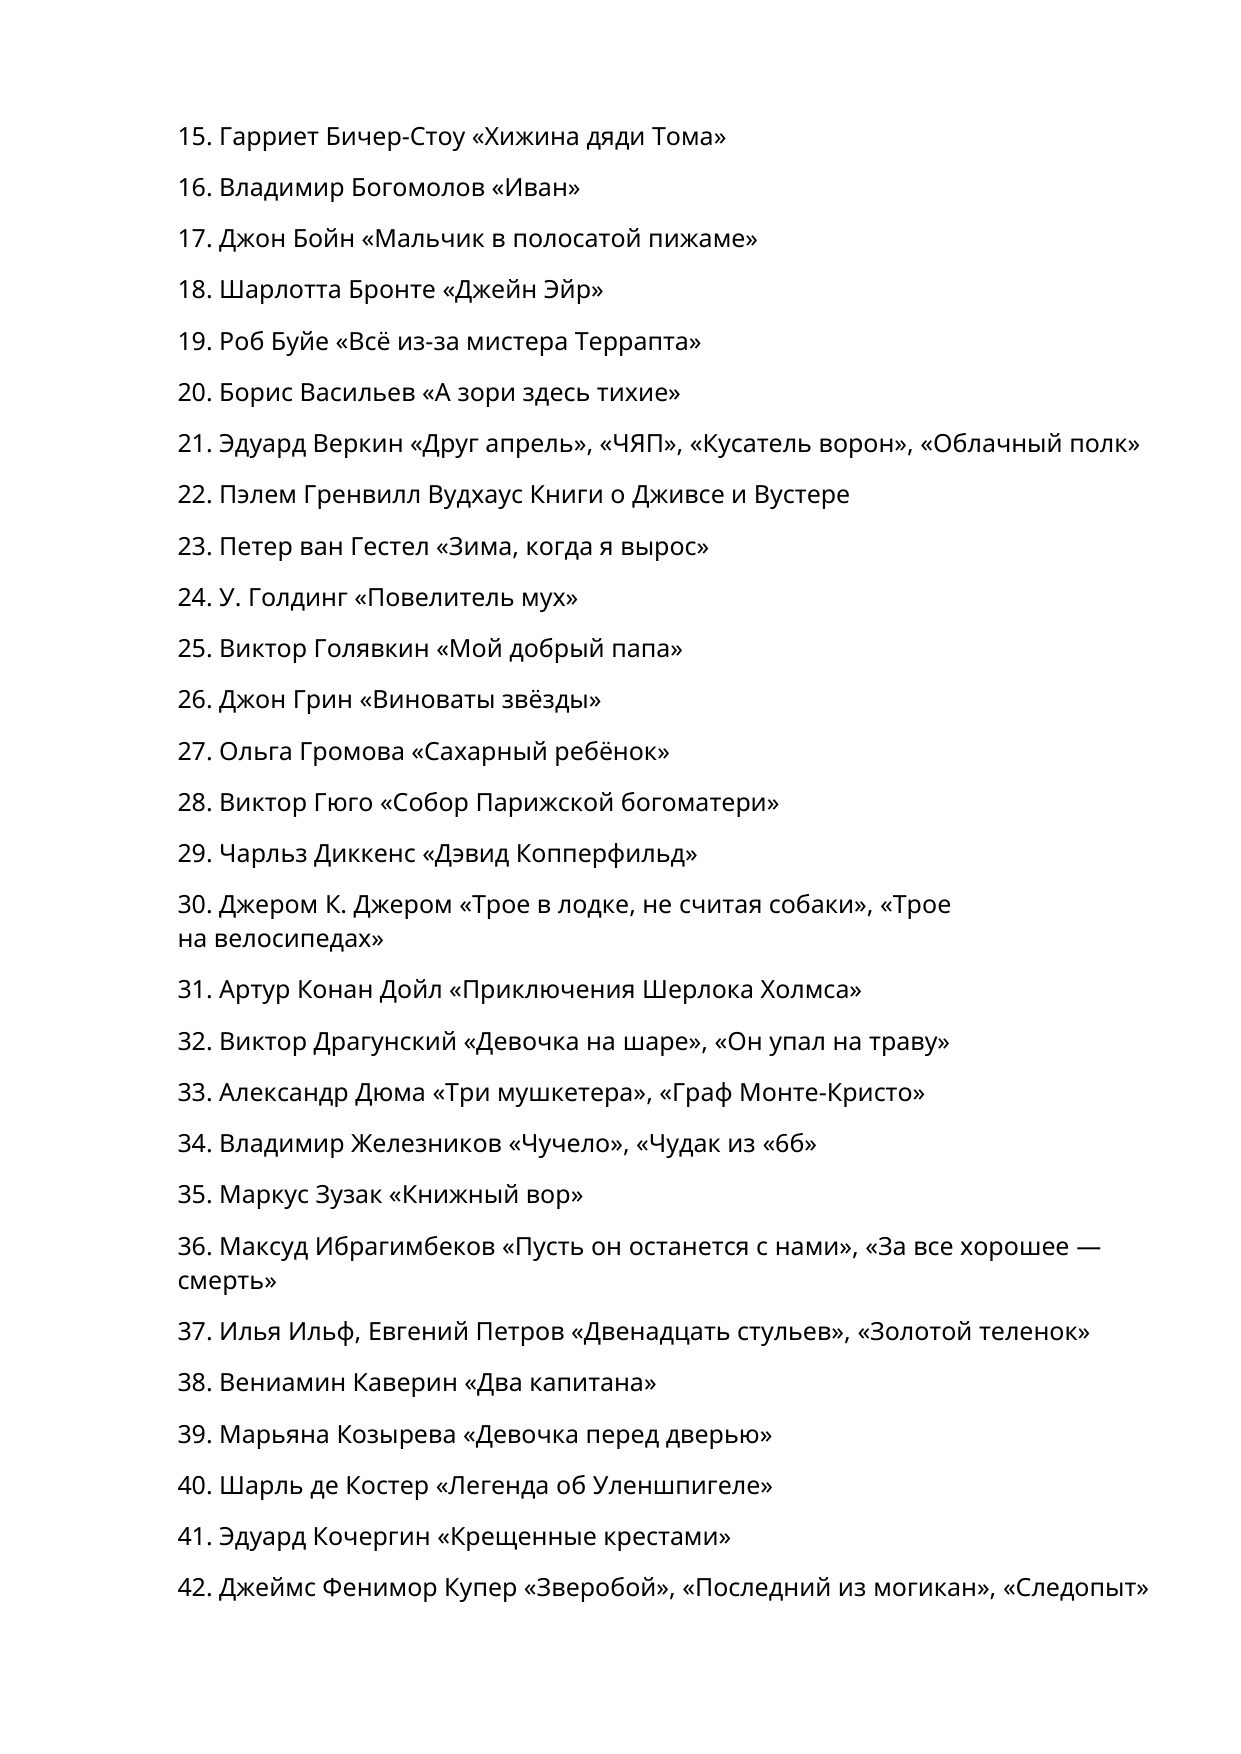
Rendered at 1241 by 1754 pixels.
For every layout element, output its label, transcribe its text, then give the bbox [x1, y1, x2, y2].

text 30. Джером К. Джером «Трое в лодке, не считая собаки», «Трое на велосипедах» [177, 887, 1152, 955]
text 34. Владимир Железников «Чучело», «Чудак из «6б» [177, 1126, 1152, 1160]
text 35. Маркус Зузак «Книжный вор» [177, 1177, 1152, 1211]
text 17. Джон Бойн «Мальчик в полосатой пижаме» [177, 221, 1152, 255]
text 20. Борис Васильев «А зори здесь тихие» [177, 374, 1152, 408]
text 23. Петер ван Гестел «Зима, когда я вырос» [177, 528, 1152, 562]
text 39. Марьяна Козырева «Девочка перед дверью» [177, 1416, 1152, 1450]
text 33. Александр Дюма «Три мушкетера», «Граф Монте-Кристо» [177, 1075, 1152, 1109]
text 32. Виктор Драгунский «Девочка на шаре», «Он упал на траву» [177, 1023, 1152, 1057]
text 22. Пэлем Гренвилл Вудхаус Книги о Дживсе и Вустере [177, 477, 1152, 511]
text 26. Джон Грин «Виноваты звёзды» [177, 682, 1152, 716]
text 29. Чарльз Диккенс «Дэвид Копперфильд» [177, 836, 1152, 870]
text 21. Эдуард Веркин «Друг апрель», «ЧЯП», «Кусатель ворон», «Облачный полк» [177, 426, 1152, 460]
text 24. У. Голдинг «Повелитель мух» [177, 579, 1152, 613]
text 27. Ольга Громова «Сахарный ребёнок» [177, 733, 1152, 767]
text 16. Владимир Богомолов «Иван» [177, 169, 1152, 203]
text 25. Виктор Голявкин «Мой добрый папа» [177, 631, 1152, 665]
text 36. Максуд Ибрагимбеков «Пусть он останется с нами», «За все хорошее — смерть» [177, 1228, 1152, 1297]
text 31. Артур Конан Дойл «Приключения Шерлока Холмса» [177, 972, 1152, 1006]
text 40. Шарль де Костер «Легенда об Уленшпигеле» [177, 1467, 1152, 1502]
text 15. Гарриет Бичер-Стоу «Хижина дяди Тома» [177, 118, 1152, 152]
text 19. Роб Буйе «Всё из-за мистера Террапта» [177, 323, 1152, 357]
text 41. Эдуард Кочергин «Крещенные крестами» [177, 1519, 1152, 1553]
text 42. Джеймс Фенимор Купер «Зверобой», «Последний из могикан», «Следопыт» [177, 1570, 1152, 1604]
text 18. Шарлотта Бронте «Джейн Эйр» [177, 272, 1152, 306]
text 37. Илья Ильф, Евгений Петров «Двенадцать стульев», «Золотой теленок» [177, 1314, 1152, 1348]
text 38. Вениамин Каверин «Два капитана» [177, 1365, 1152, 1399]
text 28. Виктор Гюго «Собор Парижской богоматери» [177, 784, 1152, 818]
